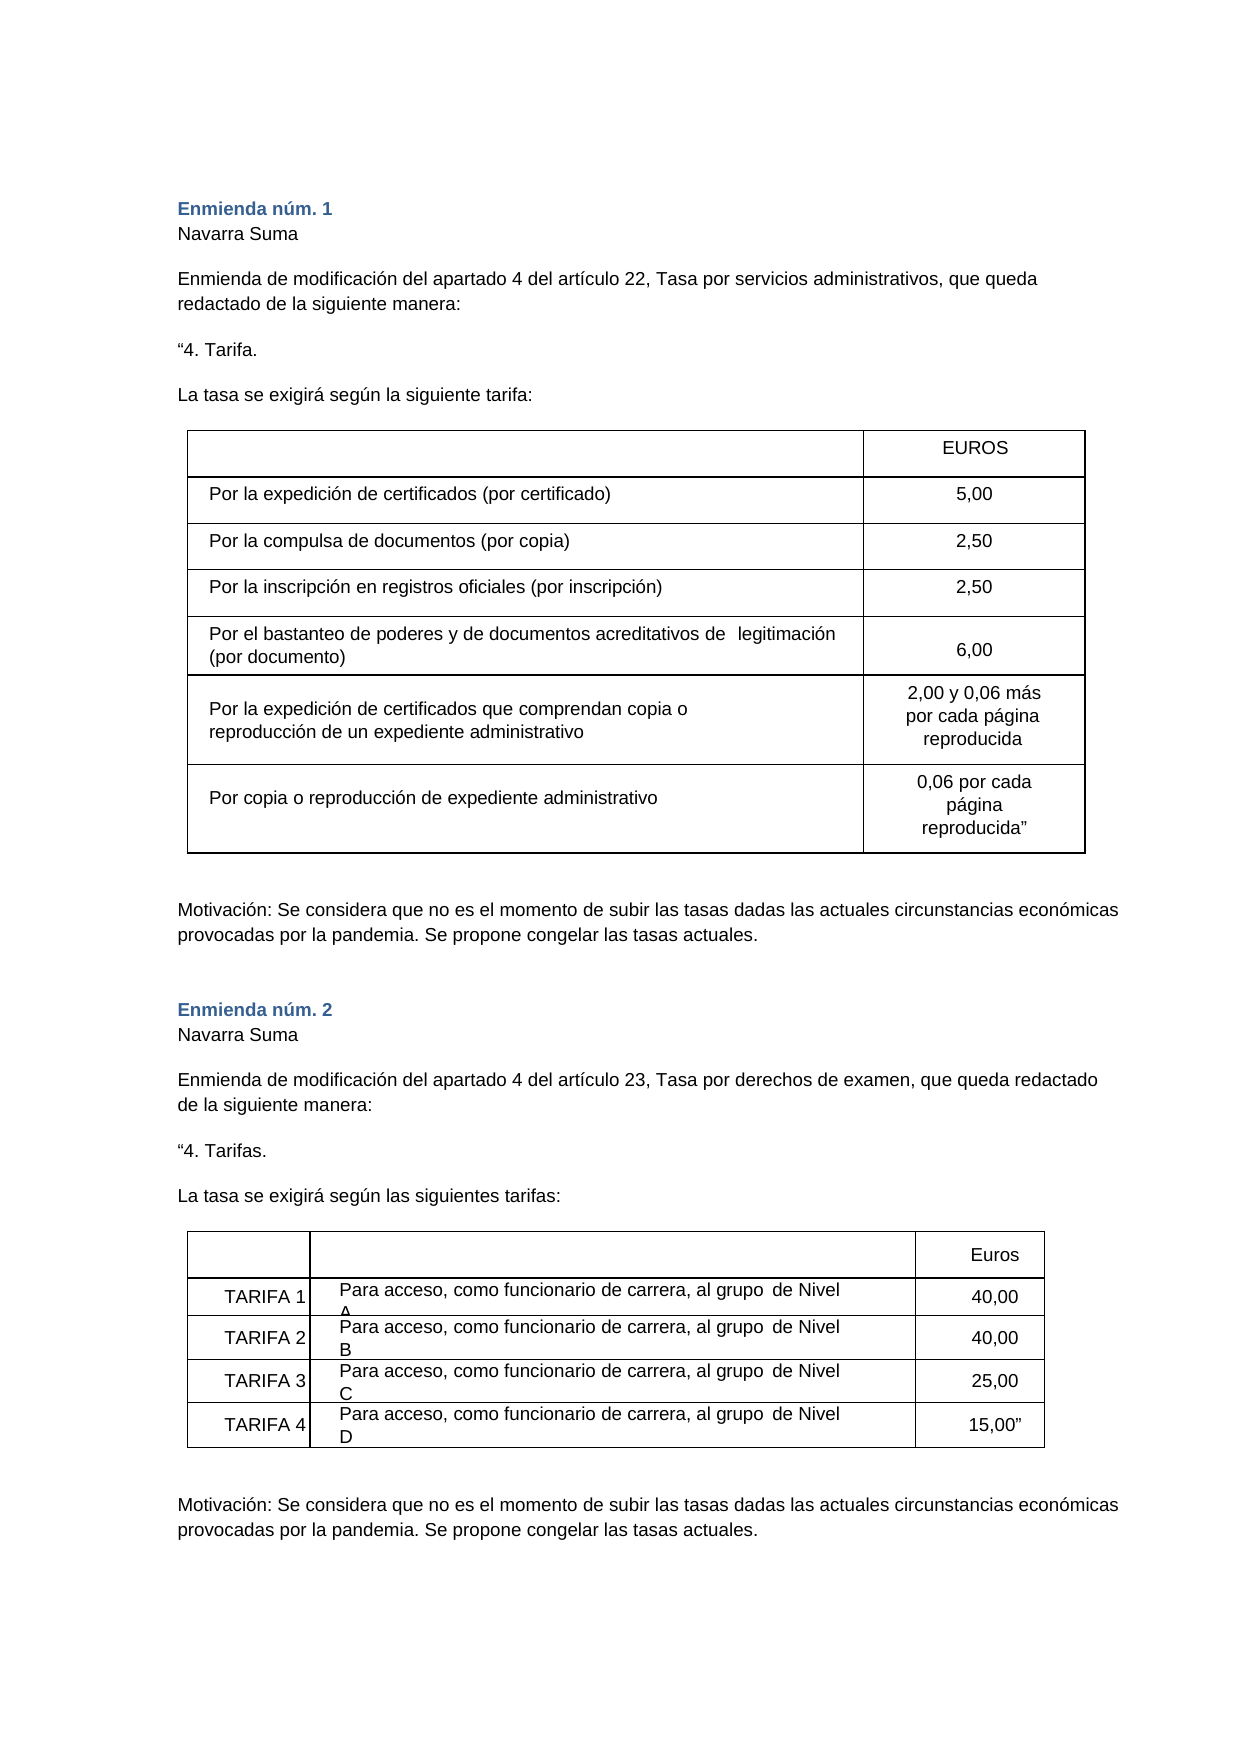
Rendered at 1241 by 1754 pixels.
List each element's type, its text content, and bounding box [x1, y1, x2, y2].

table_cell Para acceso, como funcionario de carrera, al grupo de Nivel A [311, 1279, 915, 1315]
text Navarra Suma [177, 222, 1122, 244]
table_cell Por la expedición de certificados (por certificado) [188, 478, 863, 523]
table_cell 0,06 por cada página reproducida” [864, 765, 1084, 852]
table_cell Por la compulsa de documentos (por copia) [188, 524, 863, 569]
table_cell TARIFA 4 [188, 1403, 309, 1447]
table_header [311, 1232, 915, 1277]
table_cell 2,50 [864, 570, 1084, 616]
text Enmienda de modificación del apartado 4 del artículo 23, Tasa por derechos de examen, que queda redactado de la siguiente manera: [177, 1069, 1122, 1116]
table_cell 6,00 [864, 617, 1084, 674]
table_header [188, 1232, 309, 1277]
table_cell TARIFA 2 [188, 1316, 309, 1359]
table_cell 25,00 [916, 1360, 1044, 1402]
table_cell Para acceso, como funcionario de carrera, al grupo de Nivel B [311, 1316, 915, 1359]
text “4. Tarifas. [177, 1139, 1122, 1161]
text “4. Tarifa. [177, 338, 1122, 360]
table_cell Por copia o reproducción de expediente administrativo [188, 765, 863, 852]
text Navarra Suma [177, 1023, 1122, 1045]
text La tasa se exigirá según las siguientes tarifas: [177, 1185, 1122, 1207]
text Motivación: Se considera que no es el momento de subir las tasas dadas las actuales circunstancias económicas provocadas por la pandemia. Se propone congelar las tasas actuales. [177, 899, 1122, 946]
table_cell 2,50 [864, 524, 1084, 569]
table_cell 40,00 [916, 1316, 1044, 1359]
table_header EUROS [864, 431, 1084, 476]
table_cell 5,00 [864, 478, 1084, 523]
table_cell Por la expedición de certificados que comprendan copia o reproducción de un expediente administrativo [188, 676, 863, 763]
subtitle Enmienda núm. 1 [177, 198, 1122, 219]
table_cell TARIFA 3 [188, 1360, 309, 1402]
table_cell Por el bastanteo de poderes y de documentos acreditativos de legitimación (por documento) [188, 617, 863, 674]
text Motivación: Se considera que no es el momento de subir las tasas dadas las actuales circunstancias económicas provocadas por la pandemia. Se propone congelar las tasas actuales. [177, 1494, 1122, 1540]
table_cell Para acceso, como funcionario de carrera, al grupo de Nivel D [311, 1403, 915, 1447]
table_cell Por la inscripción en registros oficiales (por inscripción) [188, 570, 863, 616]
table_cell 40,00 [916, 1279, 1044, 1315]
text Enmienda de modificación del apartado 4 del artículo 22, Tasa por servicios administrativos, que queda redactado de la siguiente manera: [177, 268, 1122, 314]
table_cell 2,00 y 0,06 más por cada página reproducida [864, 676, 1084, 763]
subtitle Enmienda núm. 2 [177, 999, 1122, 1020]
table_cell TARIFA 1 [188, 1279, 309, 1315]
table_cell 15,00” [916, 1403, 1044, 1447]
table_header Euros [916, 1232, 1044, 1277]
text La tasa se exigirá según la siguiente tarifa: [177, 384, 1122, 406]
table_header [188, 431, 863, 476]
table_cell Para acceso, como funcionario de carrera, al grupo de Nivel C [311, 1360, 915, 1402]
